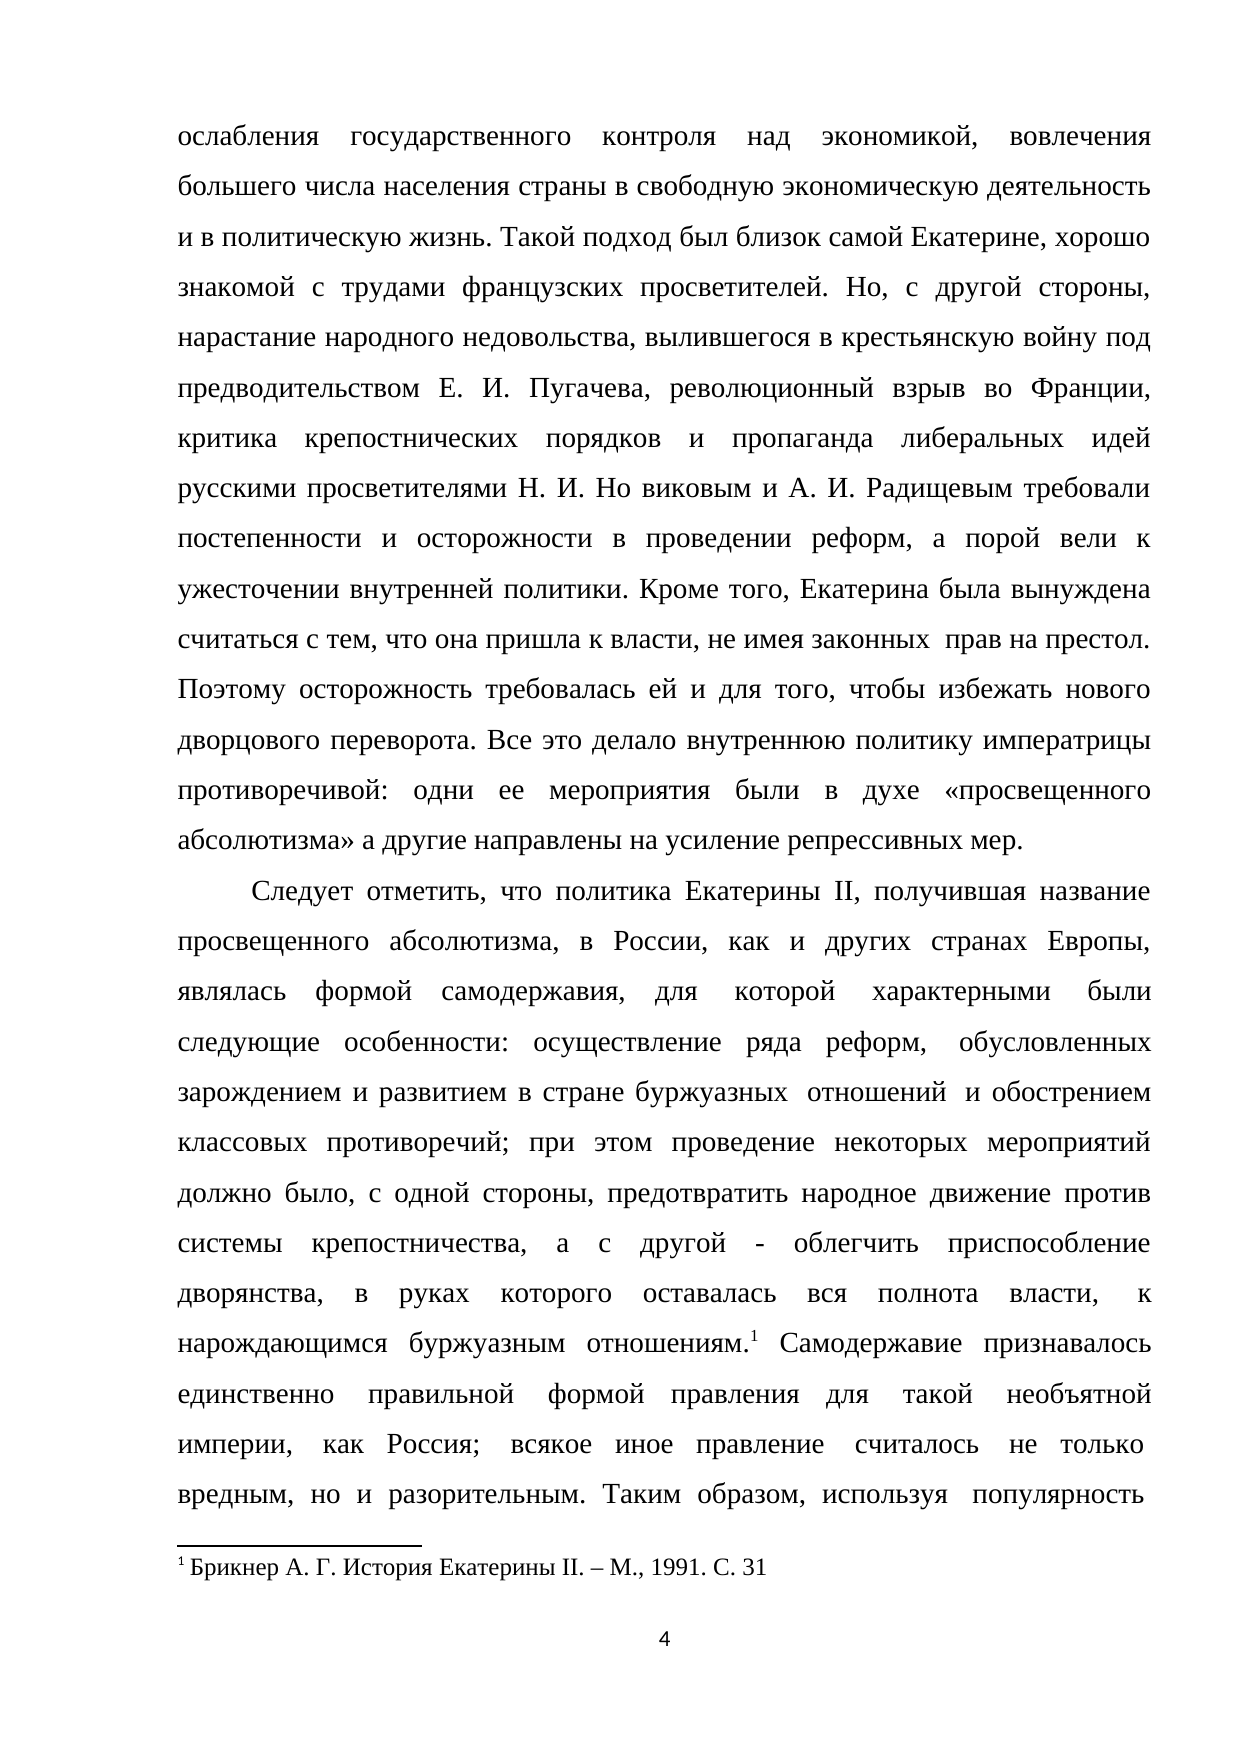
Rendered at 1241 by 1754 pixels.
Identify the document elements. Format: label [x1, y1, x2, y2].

text [177, 873, 1152, 1510]
text [177, 118, 1152, 856]
